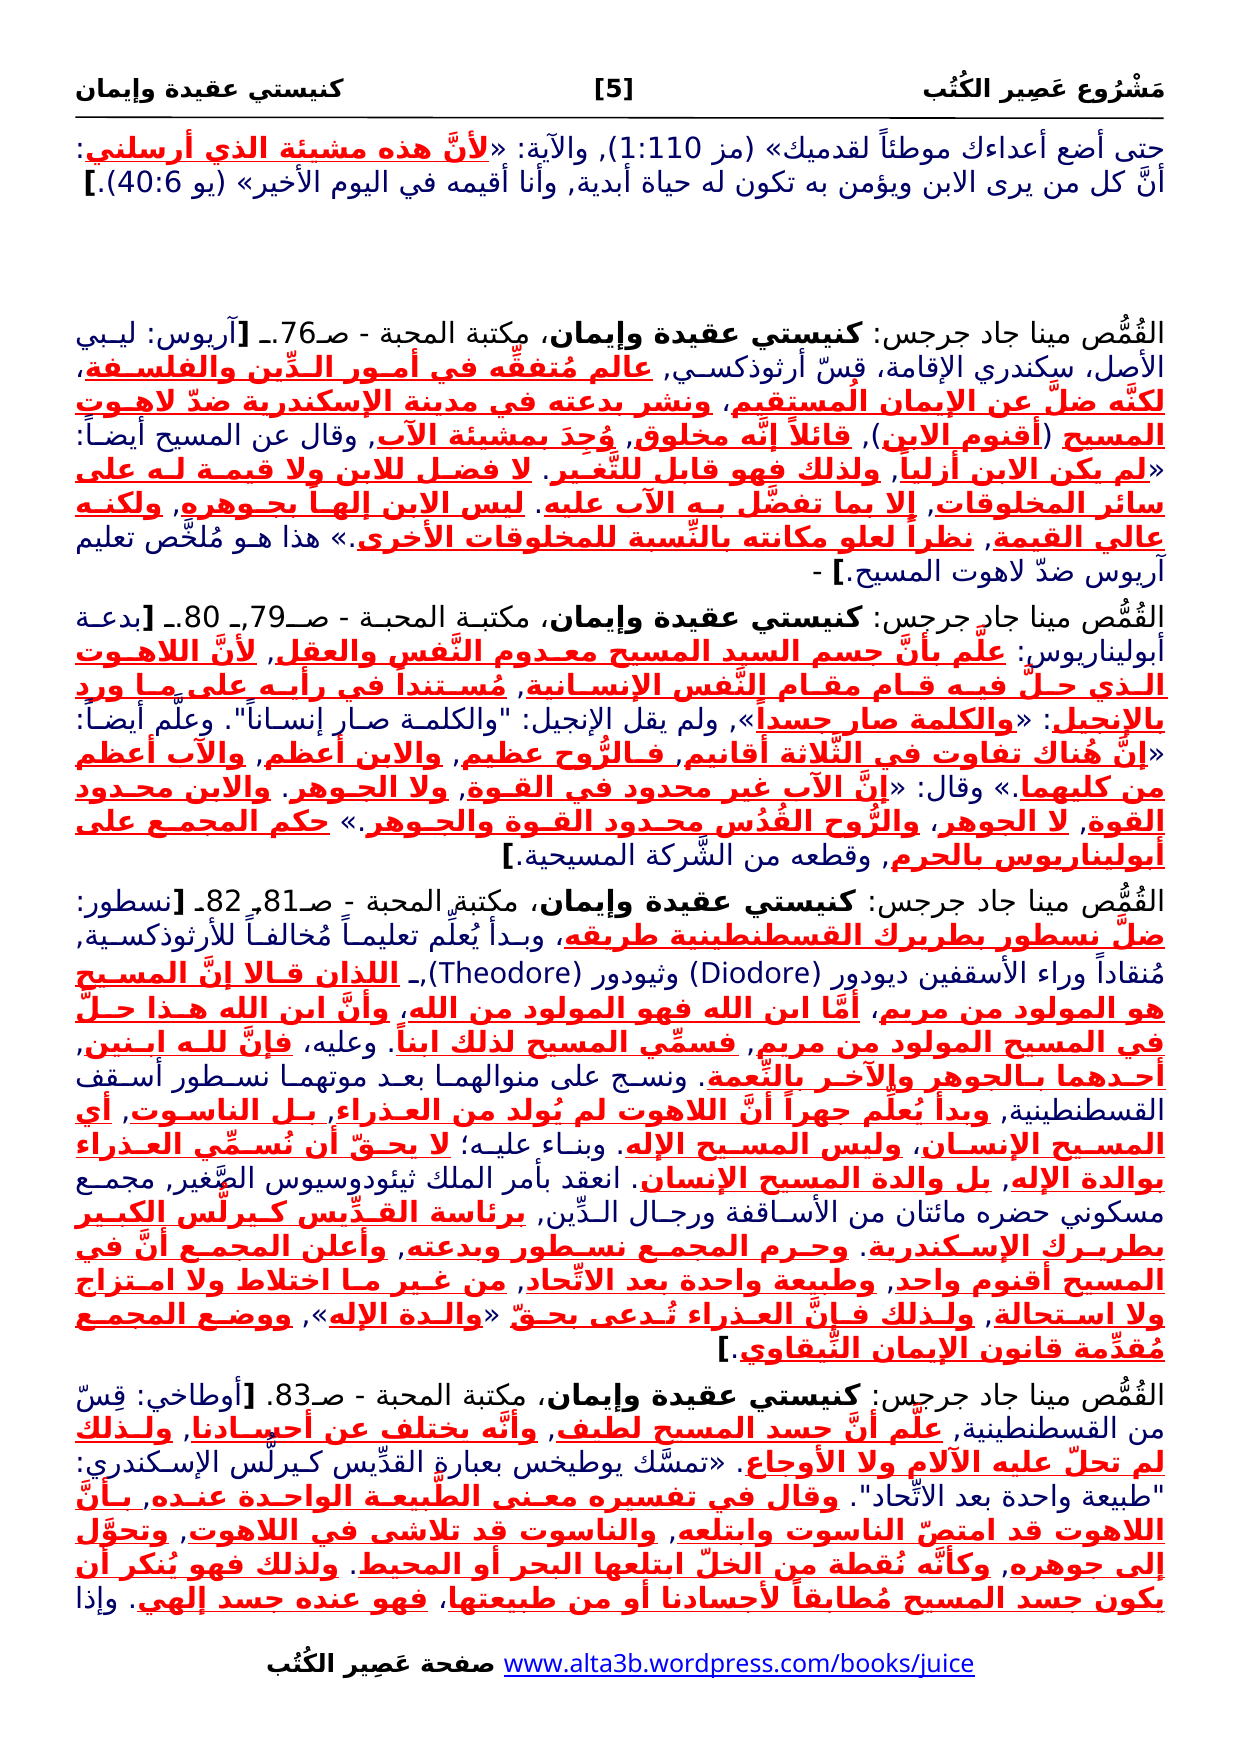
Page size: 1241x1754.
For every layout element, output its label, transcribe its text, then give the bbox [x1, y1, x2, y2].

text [75, 132, 1165, 199]
text القُمُّص مينا جاد جرجس: كنيستي عقيدة وإيمان، مكتبة المحبة - صـ81, 82. [نسطور: ضلَّ نسطور بطريرك القسطنطينية طريقه، وبدأ يُعلِّم تعليماً مُخالفاً للأرثوذكسية, مُنقاداً وراء الأسقفين ديودور (Diodore) وثيودور (Theodore), اللذان قالا إنَّ المسيح هو المولود من مريم، أمَّا ابن الله فهو المولود من الله، وأنَّ ابن الله هذا حلَّ في المسيح المولود من مريم, فسمِّي المسيح لذلك ابناً. وعليه، فإنَّ لله ابنين, أحدهما بالجوهر والآخر بالنِّعمة. ونسج على منوالهما بعد موتهما نسطور أسقف القسطنطينية, وبدأ يُعلِّم جهراً أنَّ اللاهوت لم يُولد من العذراء, بل الناسوت, أي المسيح الإنسان، وليس المسيح الإله. وبناء عليه؛ لا يحقّ أن نُسمِّي العذراء بوالدة الإله, بل والدة المسيح الإنسان. انعقد بأمر الملك ثيئودوسيوس الصَّغير, مجمع مسكوني حضره مائتان من الأساقفة ورجال الدِّين, برئاسة القدِّيس كيرلُّس الكبير بطريرك الإسكندرية. وحرم المجمع نسطور وبدعته, وأعلن المجمع أنَّ في المسيح أقنوم واحد, وطبيعة واحدة بعد الاتِّحاد, من غير ما اختلاط ولا امتزاج ولا استحالة, ولذلك فإنَّ العذراء تُدعى بحقّ «والدة الإله», ووضع المجمع مُقدِّمة قانون الإيمان النِّيقاوي.] [75, 884, 1165, 1365]
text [75, 1378, 1165, 1616]
text القُمُّص مينا جاد جرجس: كنيستي عقيدة وإيمان، مكتبة المحبة - صـ76. [آريوس: ليبي الأصل، سكندري الإقامة، قسّ أرثوذكسي, عالم مُتفقِّه في أمور الدِّين والفلسفة، لكنَّه ضلَّ عن الإيمان الُمستقيم، ونشر بدعته في مدينة الإسكندرية ضدّ لاهوت المسيح (أقنوم الابن), قائلاً إنَّه مخلوق, وُجِدَ بمشيئة الآب, وقال عن المسيح أيضاً: «لم يكن الابن أزلياً, ولذلك فهو قابل للتَّغير. لا فضل للابن ولا قيمة له على سائر المخلوقات, إلا بما تفضَّل به الآب عليه. ليس الابن إلهاً بجوهره, ولكنه عالي القيمة, نظراً لعلو مكانته بالنِّسبة للمخلوقات الأخرى.» هذا هو مُلخَّص تعليم آريوس ضدّ لاهوت المسيح.] - [75, 316, 1165, 588]
text القُمُّص مينا جاد جرجس: كنيستي عقيدة وإيمان، مكتبة المحبة - صـ79, 80. [بدعة أبوليناريوس: علَّم بأنَّ جسم السيد المسيح معدوم النَّفس والعقل, لأنَّ اللاهوت الذي حلَّ فيه قام مقام النَّفس الإنسانية, مُستنداً في رأيه على ما ورد بالإنجيل: «والكلمة صار جسداً», ولم يقل الإنجيل: "والكلمة صار إنساناً". وعلَّم أيضاً: «إنَّ هُناك تفاوت في الثَّلاثة أقانيم, فالرُّوح عظيم, والابن أعظم, والآب أعظم من كليهما.» وقال: «إنَّ الآب غير محدود في القوة, ولا الجوهر. والابن محدود القوة, لا الجوهر، والرُّوح القُدُس محدود القوة والجوهر.» حكم المجمع على أبوليناريوس بالحرم, وقطعه من الشَّركة المسيحية.] [75, 600, 1165, 872]
